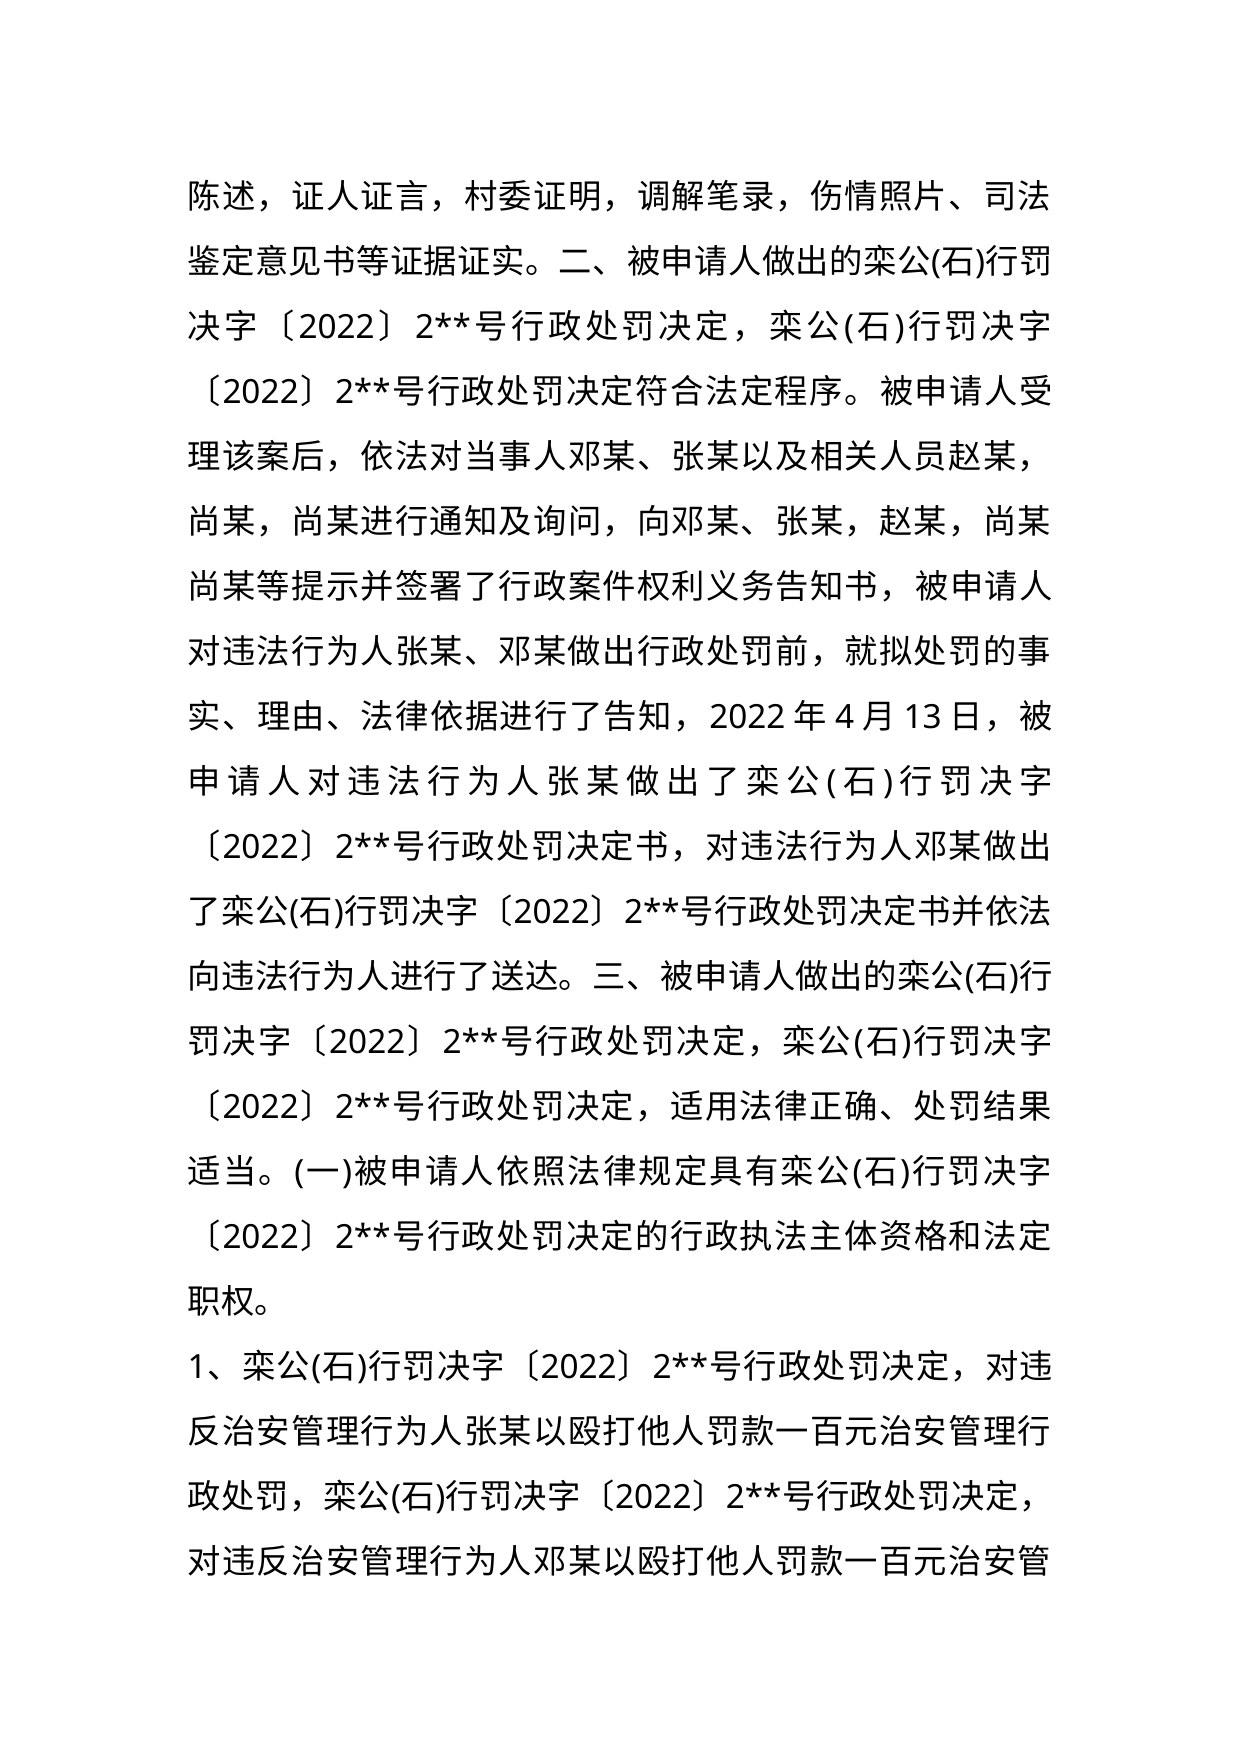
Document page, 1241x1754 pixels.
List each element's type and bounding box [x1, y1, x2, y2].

text [187, 162, 1053, 1332]
text [187, 1332, 1053, 1592]
